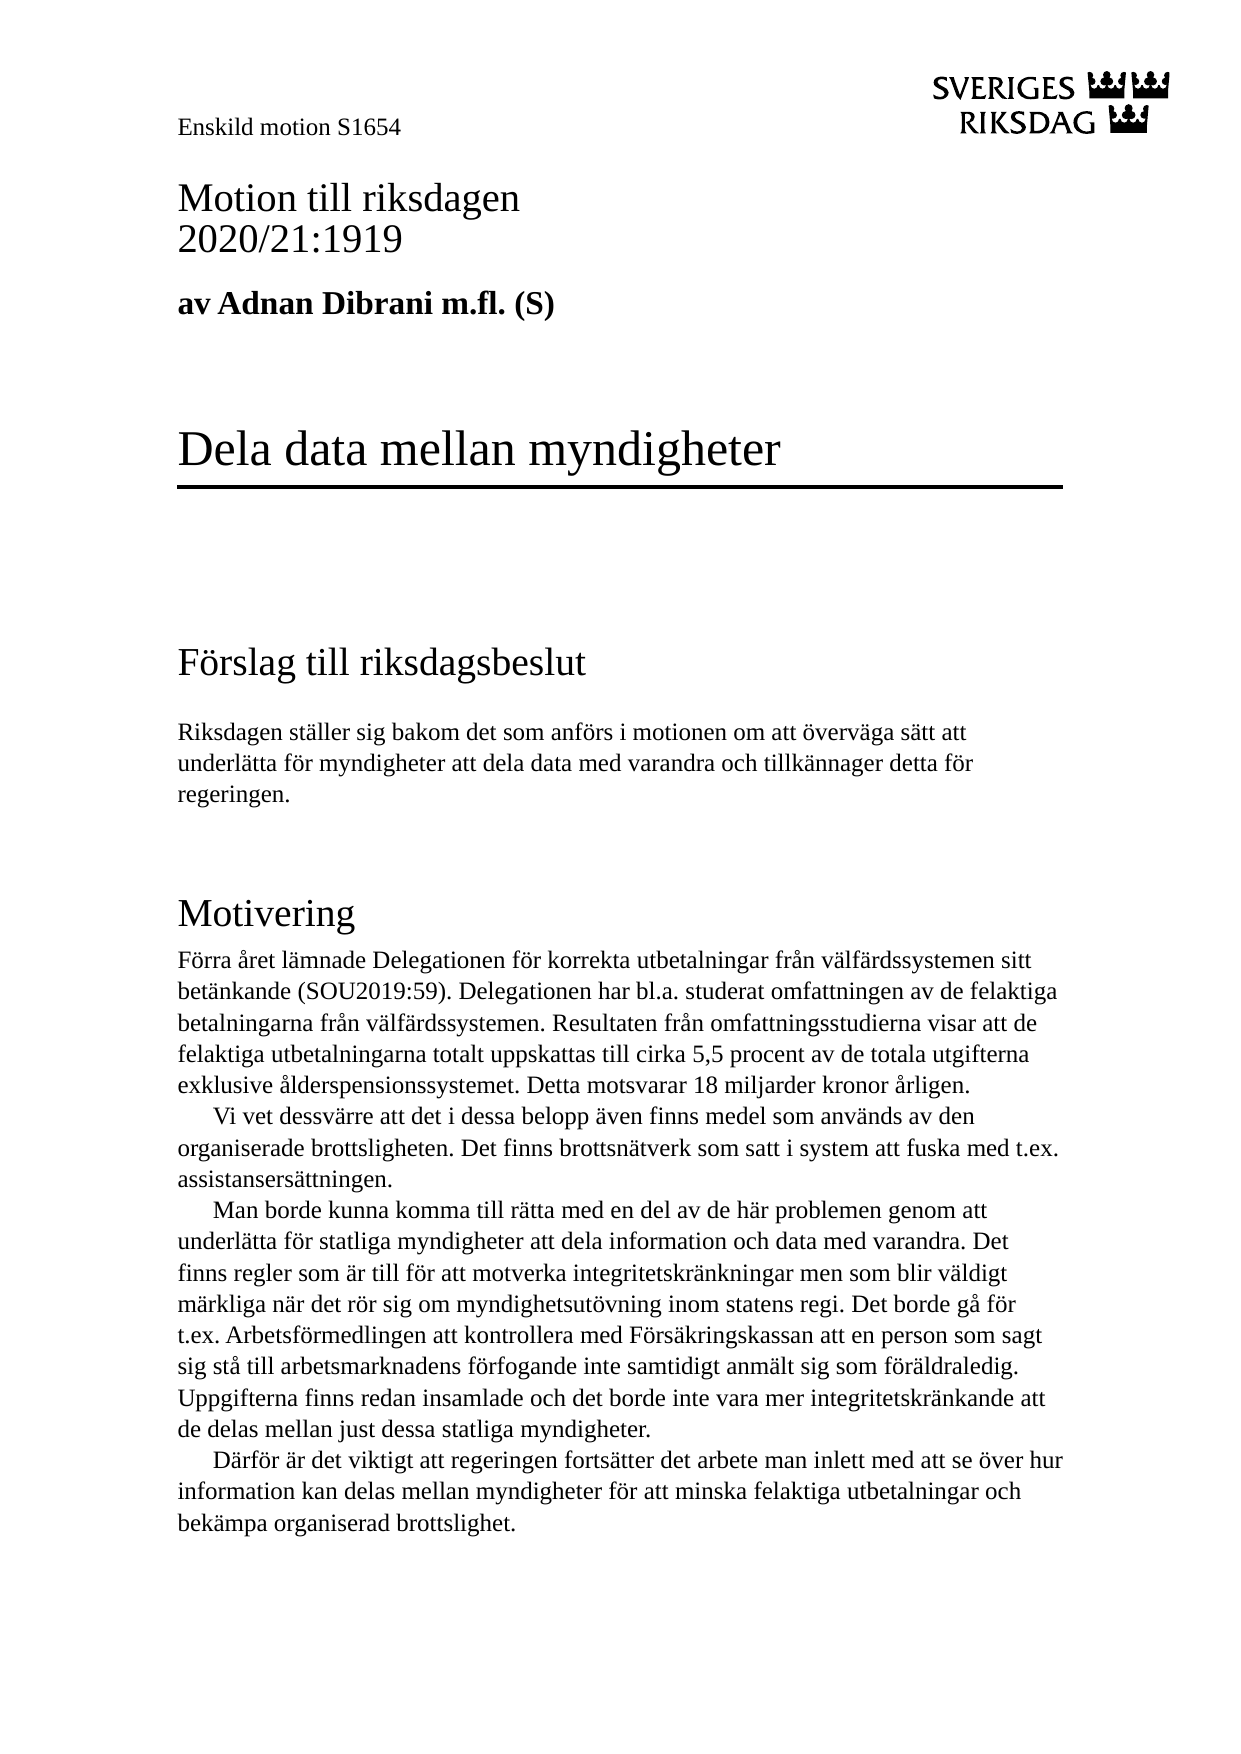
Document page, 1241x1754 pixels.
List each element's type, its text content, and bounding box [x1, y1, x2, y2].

text Vi vet dessvärre att det i dessa belopp även finns medel som används av den organiserade brottsligheten. Det finns brottsnätverk som satt i system att fuska med t.ex. assistansersättningen. [177, 1099, 1063, 1193]
text Förra året lämnade Delegationen för korrekta utbetalningar från välfärdssystemen sitt betänkande (SOU2019:59). Delegationen har bl.a. studerat omfattningen av de felaktiga betalningarna från välfärdssystemen. Resultaten från omfattningsstudierna visar att de felaktiga utbetalningarna totalt uppskattas till cirka 5,5 procent av de totala utgifterna exklusive ålderspensionssystemet. Detta motsvarar 18 miljarder kronor årligen. [177, 943, 1063, 1099]
text Därför är det viktigt att regeringen fortsätter det arbete man inlett med att se över hur information kan delas mellan myndigheter för att minska felaktiga utbetalningar och bekämpa organiserad brottslighet. [177, 1443, 1063, 1536]
text Man borde kunna komma till rätta med en del av de här problemen genom att underlätta för statliga myndigheter att dela information och data med varandra. Det finns regler som är till för att motverka integritetskränkningar men som blir väldigt märkliga när det rör sig om myndighetsutövning inom statens regi. Det borde gå för t.ex. Arbetsförmedlingen att kontrollera med Försäkringskassan att en person som sagt sig stå till arbetsmarknadens förfogande inte samtidigt anmält sig som föräldraledig. Uppgifterna finns redan insamlade och det borde inte vara mer integritetskränkande att de delas mellan just dessa statliga myndigheter. [177, 1193, 1063, 1443]
